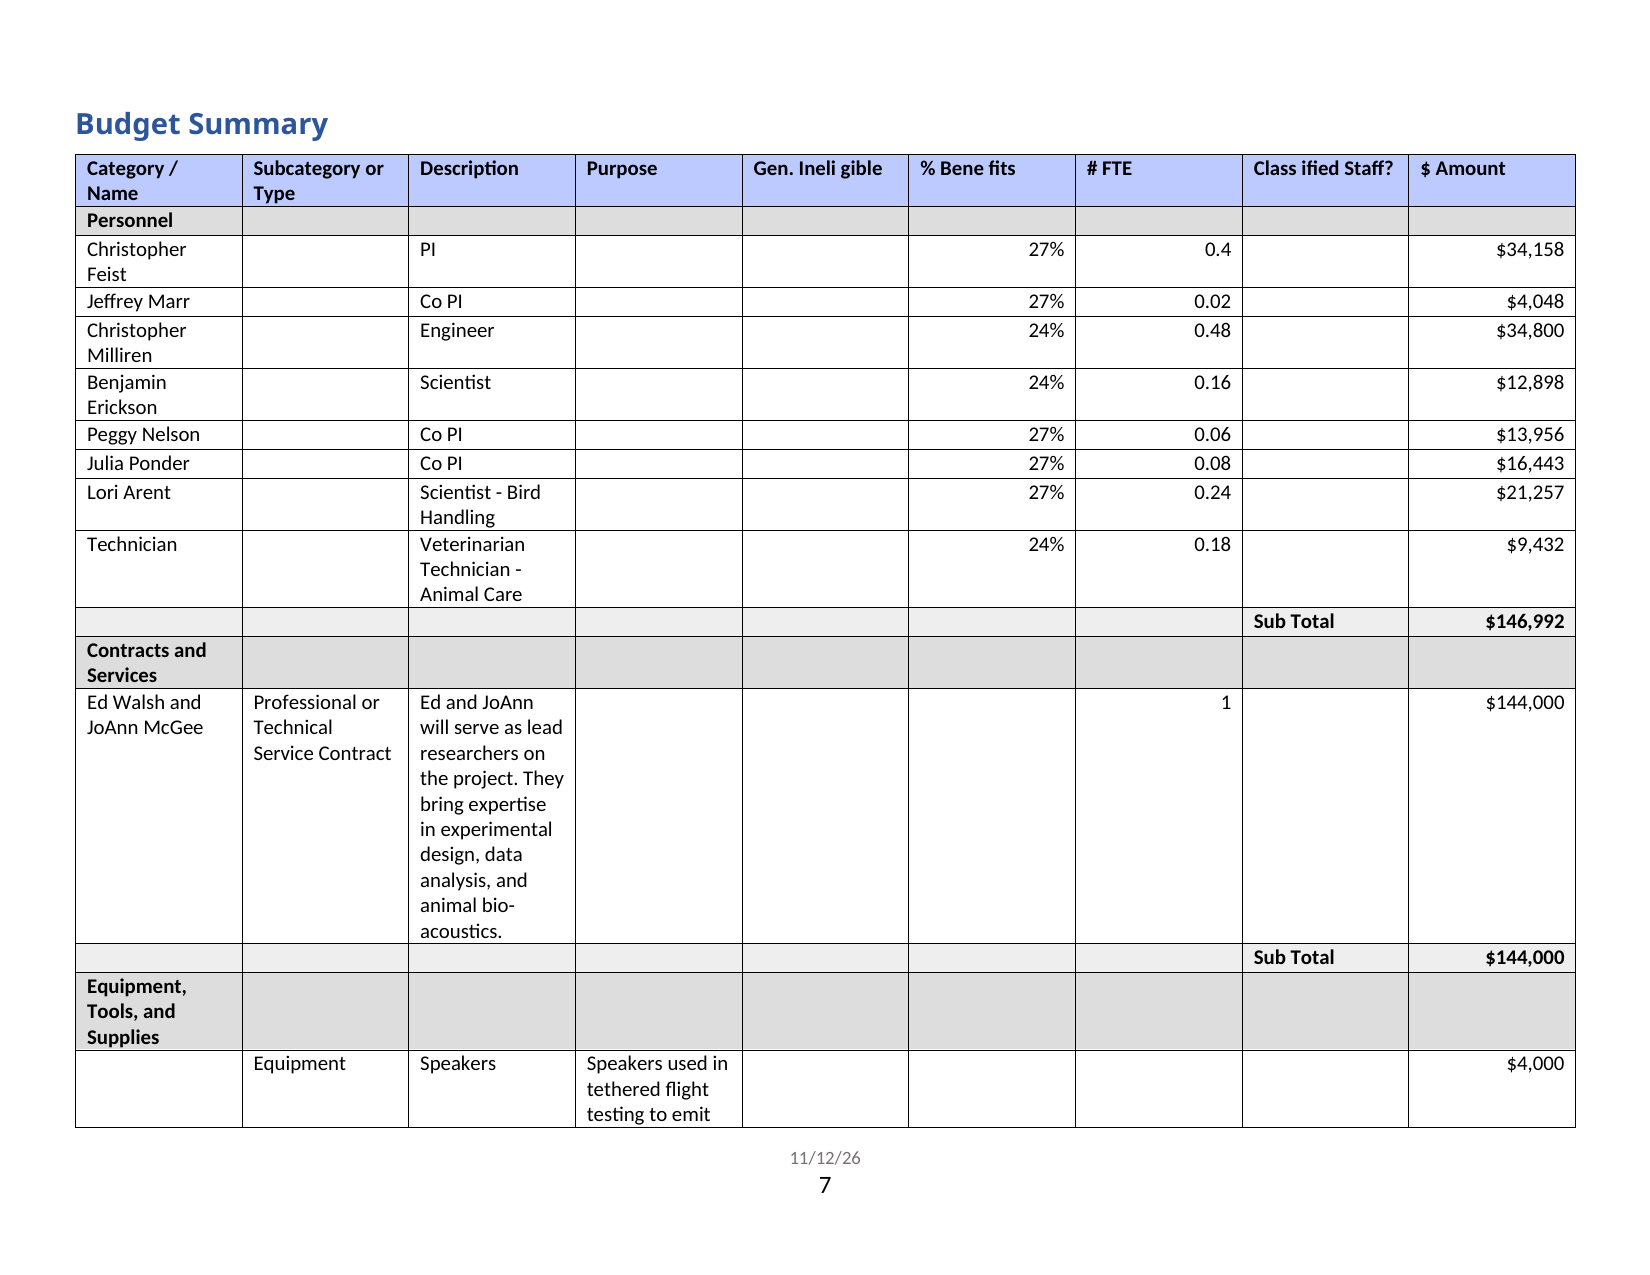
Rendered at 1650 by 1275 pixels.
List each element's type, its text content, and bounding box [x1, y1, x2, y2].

table_cell [576, 421, 742, 449]
table_cell 27% [909, 288, 1075, 316]
table_cell [576, 608, 742, 636]
table_cell [1243, 637, 1408, 688]
table_cell $34,800 [1409, 317, 1575, 368]
table_cell Co PI [409, 288, 575, 316]
table_cell [743, 689, 908, 943]
table_cell [576, 531, 742, 607]
table_cell [909, 637, 1075, 688]
table_cell 0.08 [1076, 450, 1242, 478]
table_cell Christopher Milliren [76, 317, 242, 368]
table_cell $21,257 [1409, 479, 1575, 530]
table_cell [1243, 1051, 1408, 1127]
table_cell [1243, 369, 1408, 420]
table_cell [243, 236, 408, 287]
table_cell [909, 207, 1075, 235]
subtitle Budget Summary [75, 103, 1575, 143]
table_cell 24% [909, 531, 1075, 607]
table_cell [576, 288, 742, 316]
table_cell [743, 637, 908, 688]
table_cell Scientist [409, 369, 575, 420]
table_cell [1409, 637, 1575, 688]
table_cell [243, 317, 408, 368]
table_cell $4,000 [1409, 1051, 1575, 1127]
table_cell [743, 369, 908, 420]
table_cell 27% [909, 236, 1075, 287]
table_cell 1 [1076, 689, 1242, 943]
table_cell PI [409, 236, 575, 287]
table_cell [76, 944, 242, 972]
table_cell [743, 973, 908, 1049]
table_cell Personnel [76, 207, 242, 235]
table_cell [909, 944, 1075, 972]
table_cell [243, 207, 408, 235]
table_header $ Amount [1409, 155, 1575, 206]
table_cell $34,158 [1409, 236, 1575, 287]
table_cell Professional or Technical Service Contract [243, 689, 408, 943]
table_cell [1243, 236, 1408, 287]
table_header Description [409, 155, 575, 206]
table_cell [1076, 973, 1242, 1049]
table_cell [243, 973, 408, 1049]
table_cell [1243, 288, 1408, 316]
table_cell [1243, 421, 1408, 449]
table_cell $144,000 [1409, 944, 1575, 972]
table_cell [909, 689, 1075, 943]
table_cell [1076, 1051, 1242, 1127]
table_cell [76, 1051, 242, 1127]
table_cell Co PI [409, 450, 575, 478]
table_cell [576, 637, 742, 688]
table_cell [1243, 973, 1408, 1049]
table_cell 0.18 [1076, 531, 1242, 607]
table_cell [743, 531, 908, 607]
table_cell 27% [909, 421, 1075, 449]
table_cell [909, 608, 1075, 636]
table_cell [243, 288, 408, 316]
table_cell $13,956 [1409, 421, 1575, 449]
table_cell [576, 944, 742, 972]
table_cell [576, 479, 742, 530]
table_cell Jeffrey Marr [76, 288, 242, 316]
table_cell $146,992 [1409, 608, 1575, 636]
table_cell Scientist - Bird Handling [409, 479, 575, 530]
table_cell Co PI [409, 421, 575, 449]
table_cell [909, 973, 1075, 1049]
table_cell 0.16 [1076, 369, 1242, 420]
table_header Subcategory or Type [243, 155, 408, 206]
table_header % Bene fits [909, 155, 1075, 206]
table_cell [743, 421, 908, 449]
table_cell [243, 637, 408, 688]
table_cell [1243, 207, 1408, 235]
table_cell 0.24 [1076, 479, 1242, 530]
table_cell 0.02 [1076, 288, 1242, 316]
table_cell Ed and JoAnn will serve as lead researchers on the project. They bring expertise in experimental design, data analysis, and animal bio-acoustics. [409, 689, 575, 943]
table_cell [743, 608, 908, 636]
table_cell [1076, 637, 1242, 688]
table_cell $144,000 [1409, 689, 1575, 943]
table_cell [909, 1051, 1075, 1127]
table_cell [1243, 531, 1408, 607]
table_cell [1076, 608, 1242, 636]
table_cell Christopher Feist [76, 236, 242, 287]
table_header Purpose [576, 155, 742, 206]
table_cell [409, 944, 575, 972]
table_cell [1076, 944, 1242, 972]
table_cell $9,432 [1409, 531, 1575, 607]
table_cell $16,443 [1409, 450, 1575, 478]
table_cell [409, 637, 575, 688]
table_cell [743, 207, 908, 235]
table_cell [243, 608, 408, 636]
table_cell [243, 479, 408, 530]
table_cell 0.48 [1076, 317, 1242, 368]
table_cell [743, 944, 908, 972]
table_cell [576, 369, 742, 420]
table_cell Sub Total [1243, 608, 1408, 636]
table_cell [1243, 317, 1408, 368]
table_cell 0.06 [1076, 421, 1242, 449]
table_cell Technician [76, 531, 242, 607]
table_cell 24% [909, 317, 1075, 368]
table_cell [576, 236, 742, 287]
table_cell [243, 421, 408, 449]
table_cell [409, 973, 575, 1049]
table_cell Engineer [409, 317, 575, 368]
table_cell [1076, 207, 1242, 235]
table_cell 27% [909, 479, 1075, 530]
table_cell [243, 531, 408, 607]
table_cell Julia Ponder [76, 450, 242, 478]
table_cell [243, 369, 408, 420]
table_cell [409, 608, 575, 636]
table_cell Ed Walsh and JoAnn McGee [76, 689, 242, 943]
table_header # FTE [1076, 155, 1242, 206]
table_cell $4,048 [1409, 288, 1575, 316]
table_cell Peggy Nelson [76, 421, 242, 449]
table_cell [743, 479, 908, 530]
table_header Gen. Ineli gible [743, 155, 908, 206]
table_cell [576, 317, 742, 368]
table_cell Veterinarian Technician - Animal Care [409, 531, 575, 607]
table_cell Equipment, Tools, and Supplies [76, 973, 242, 1049]
table_cell Lori Arent [76, 479, 242, 530]
table_cell [1409, 973, 1575, 1049]
table_header Class ified Staff? [1243, 155, 1408, 206]
table_cell [576, 450, 742, 478]
table_cell [576, 207, 742, 235]
table_cell [576, 973, 742, 1049]
table_cell [743, 288, 908, 316]
table_cell [743, 1051, 908, 1127]
table_cell [743, 317, 908, 368]
table_cell $12,898 [1409, 369, 1575, 420]
table_cell Sub Total [1243, 944, 1408, 972]
table_cell 0.4 [1076, 236, 1242, 287]
table_cell [1243, 689, 1408, 943]
table_cell [243, 450, 408, 478]
table_cell 27% [909, 450, 1075, 478]
table_cell 24% [909, 369, 1075, 420]
table_cell [1243, 450, 1408, 478]
table_cell Contracts and Services [76, 637, 242, 688]
table_cell [743, 236, 908, 287]
table_cell [243, 944, 408, 972]
table_cell [409, 207, 575, 235]
table_cell Equipment [243, 1051, 408, 1127]
table_cell [1243, 479, 1408, 530]
table_cell [1409, 207, 1575, 235]
table_cell [576, 689, 742, 943]
table_header Category / Name [76, 155, 242, 206]
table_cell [576, 1051, 742, 1127]
table_cell Speakers [409, 1051, 575, 1127]
table_cell Benjamin Erickson [76, 369, 242, 420]
table_cell [743, 450, 908, 478]
table_cell [76, 608, 242, 636]
